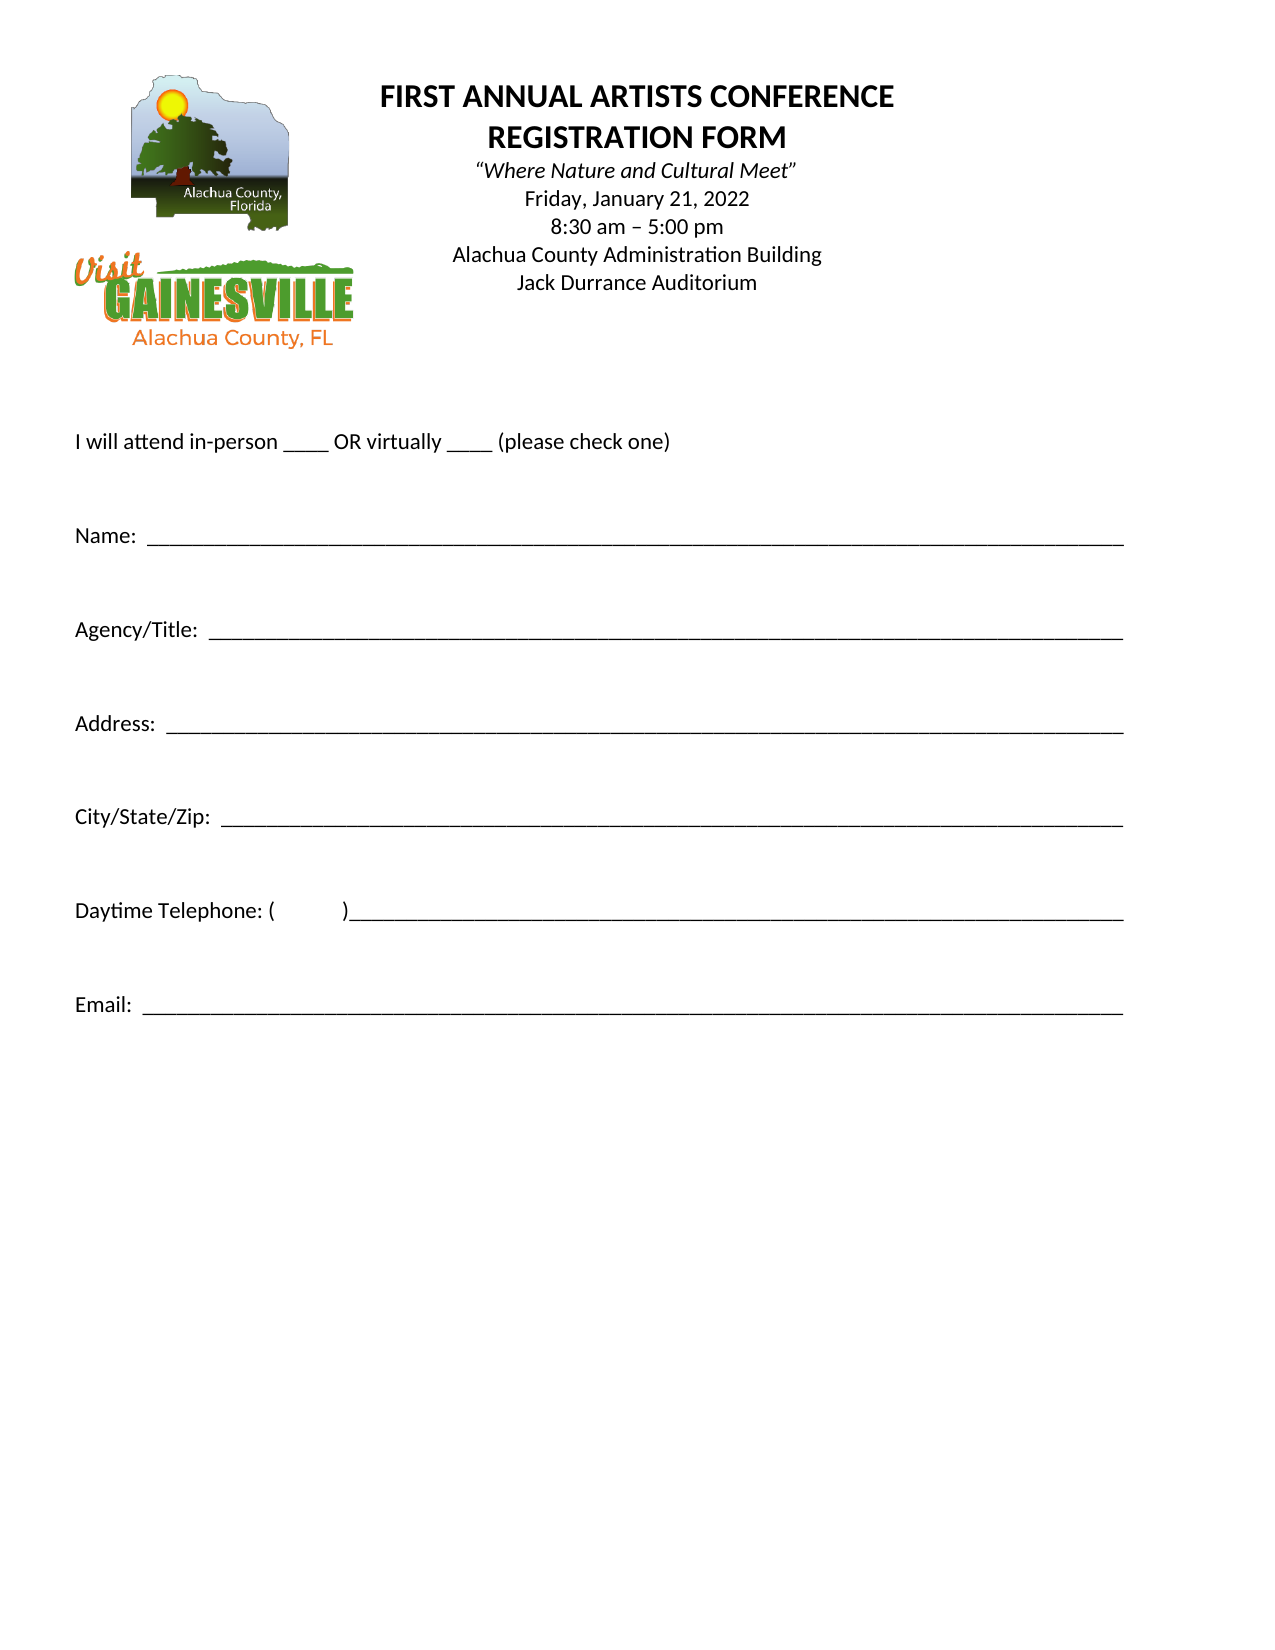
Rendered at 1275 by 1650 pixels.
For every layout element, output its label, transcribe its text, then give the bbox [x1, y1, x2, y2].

text Email: [75, 990, 1200, 1018]
table_header FIRST ANNUAL ARTISTS CONFERENCE REGISTRATION FORM “Where Nature and Cultural Meet” Friday, January 21, 2022 8:30 am – 5:00 pm Alachua County Administration Building Jack Durrance Auditorium [75, 75, 1199, 381]
picture [74, 251, 354, 349]
text Agency/Title: [75, 615, 1200, 643]
picture [131, 75, 290, 231]
text I will attend in-person ____ OR virtually ____ (please check one) [75, 427, 1200, 456]
text City/State/Zip: [75, 802, 1200, 831]
text Name: [75, 521, 1200, 549]
text Address: [75, 709, 1200, 737]
text Daytime Telephone: ( ) [75, 896, 1200, 924]
